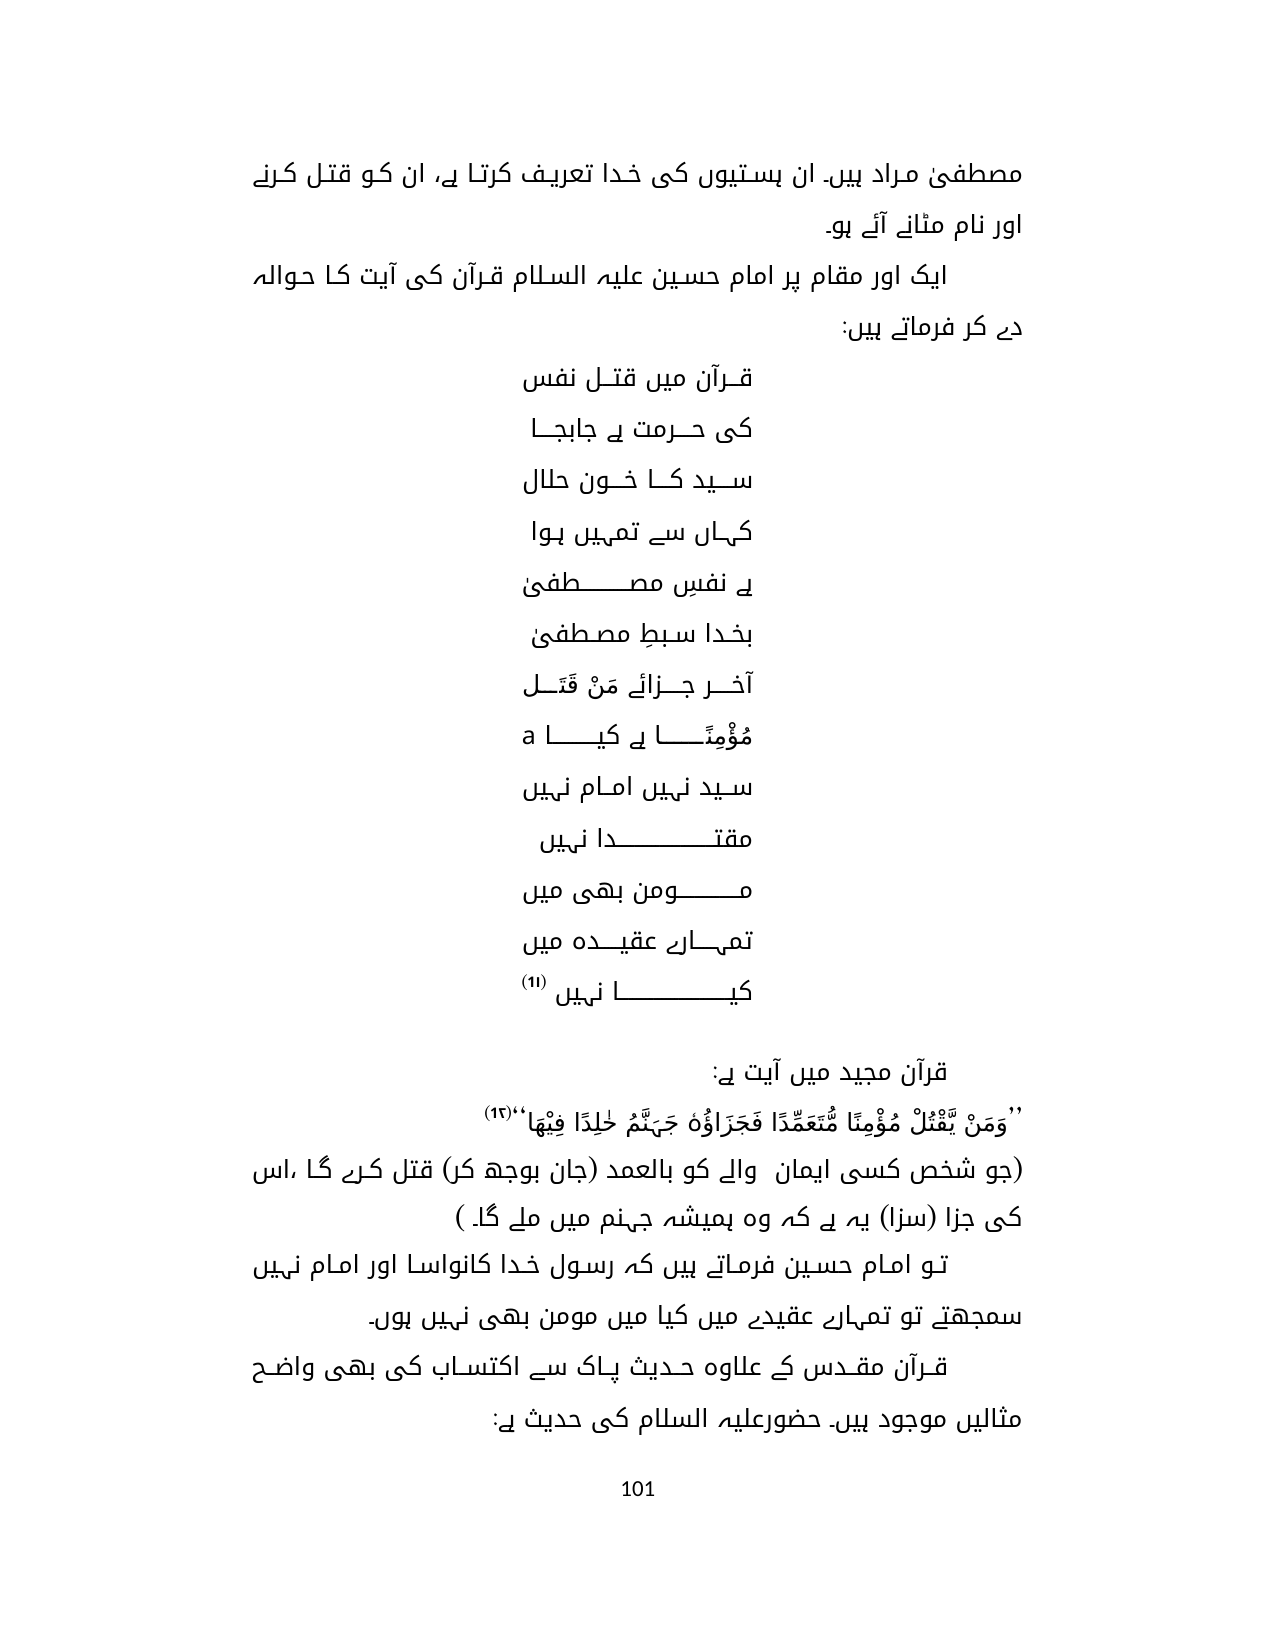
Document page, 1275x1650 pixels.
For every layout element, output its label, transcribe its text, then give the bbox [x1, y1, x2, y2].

text ’’وَمَنْ يَّقْتُلْ مُؤْمِنًا مُّتَعَمِّدًا فَجَزَاؤُہٗ جَہَنَّمُ خٰلِدًا فِيْھَا‘‘(1۲) [252, 1099, 1023, 1147]
text تو امام حسین فرماتے ہیں کہ رسول خدا کانواسا اور امام نہیں سمجھتے تو تمہارے عقیدے میں کیا میں مومن بھی نہیں ہوں۔ [252, 1241, 1023, 1340]
text قرآن مجید میں آیت ہے: [252, 1048, 1023, 1096]
text (جو شخص کسی ایمان والے کو بالعمد (جان بوجھ کر) قتل کرے گا ،اس کی جزا (سزا) یہ ہے کہ وہ ہمیشہ جہنم میں ملے گا۔ ) [252, 1147, 1023, 1241]
text قرآن مقدس کے علاوہ حدیث پاک سے اکتساب کی بھی واضح مثالیں موجود ہیں۔ حضورعلیہ السلام کی حدیث ہے: [252, 1344, 1023, 1442]
text ایک اور مقام پر امام حسین علیہ السلام قرآن کی آیت کا حوالہ دے کر فرماتے ہیں: [252, 252, 1023, 351]
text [252, 150, 1023, 248]
text قرآن میں قتل نفس کی حرمت ہے جابجا سید کا خون حلال کہاں سے تمہیں ہوا ہے نفسِ مصطفیٰ بخدا سبطِ مصطفیٰ آخر جزائے مَنْ قَتَل مُؤْمِنًا ہے کیا a سید نہیں امام نہیں مقتدا نہیں مومن بھی میں تمہارے عقیدہ میں کیا نہیں (1۱) [522, 354, 753, 1046]
